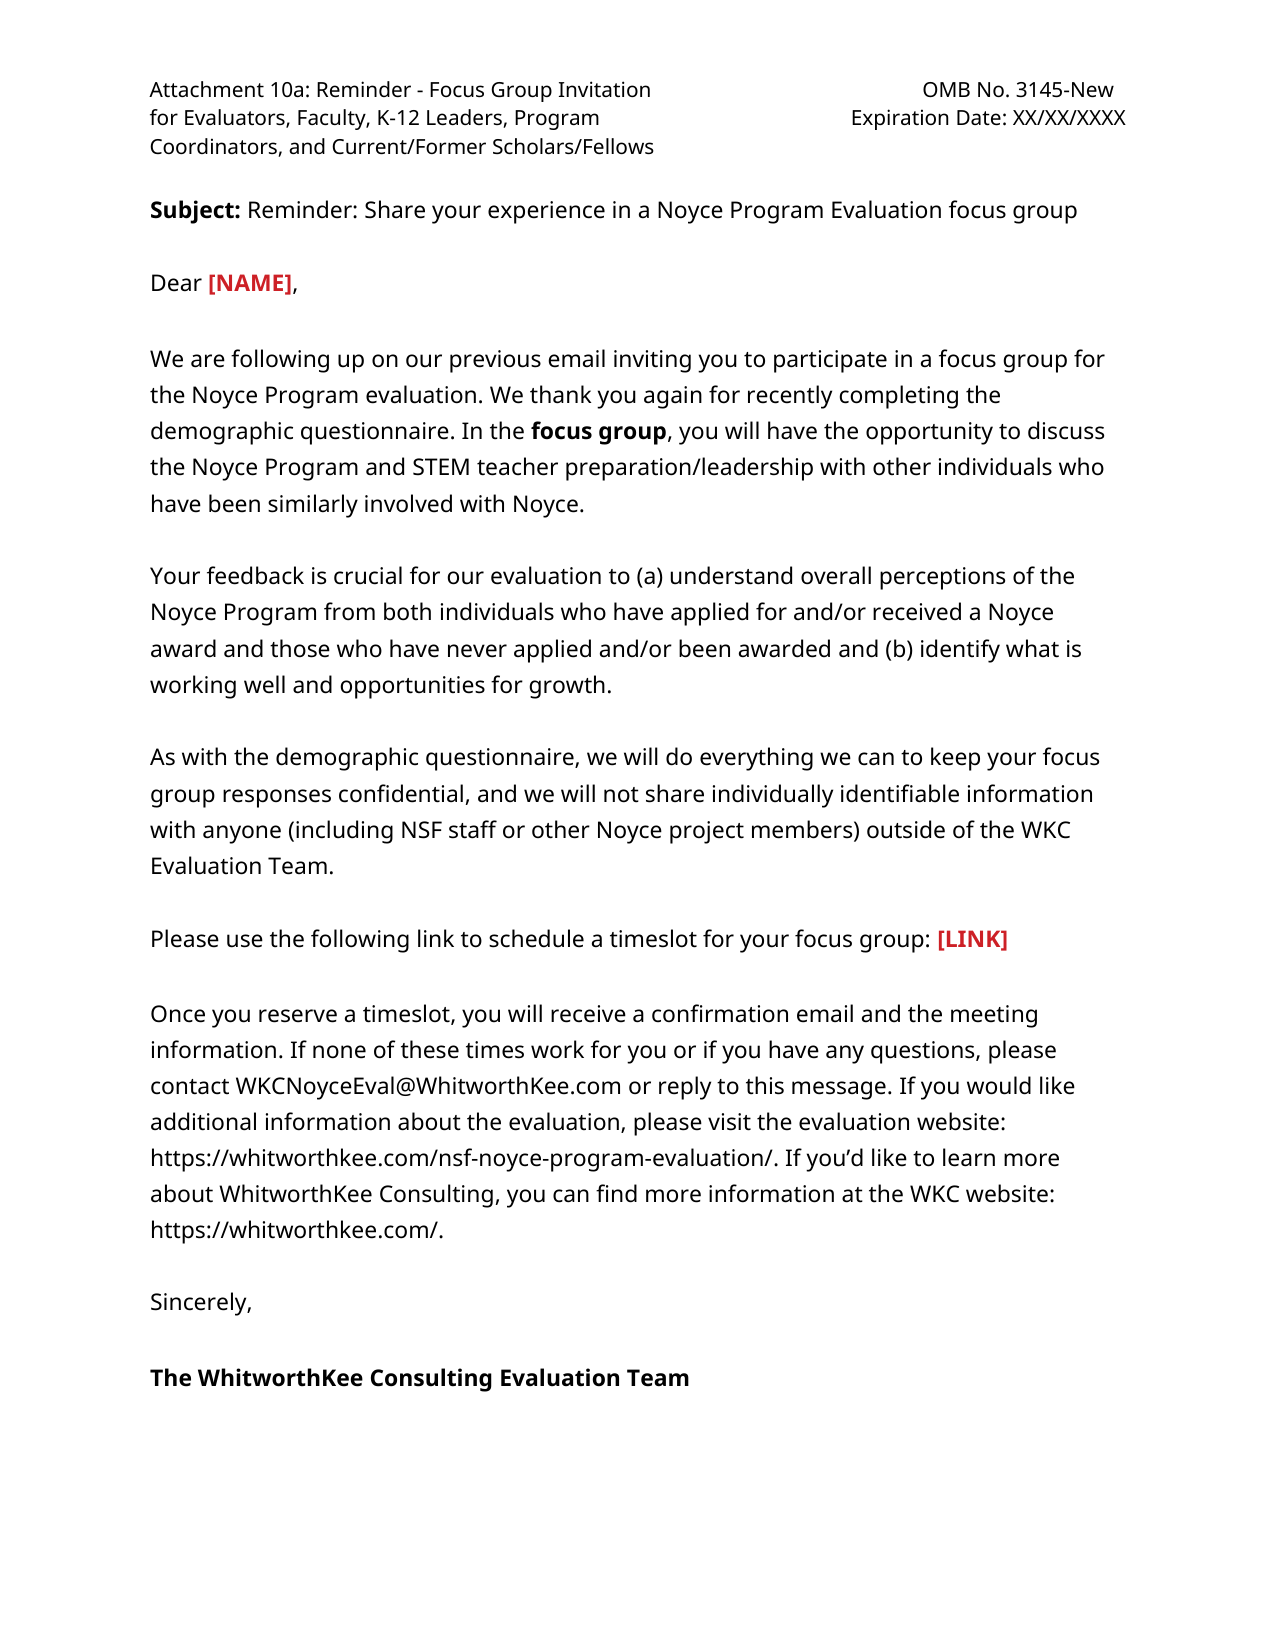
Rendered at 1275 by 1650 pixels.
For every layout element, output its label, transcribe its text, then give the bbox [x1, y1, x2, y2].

text The WhitworthKee Consulting Evaluation Team [150, 1362, 1125, 1393]
text As with the demographic questionnaire, we will do everything we can to keep your focus group responses confidential, and we will not share individually identifiable information with anyone (including NSF staff or other Noyce project members) outside of the WKC Evaluation Team. [150, 741, 1125, 881]
text Dear [NAME], [150, 267, 1125, 298]
text We are following up on our previous email inviting you to participate in a focus group for the Noyce Program evaluation. We thank you again for recently completing the demographic questionnaire. In the focus group, you will have the opportunity to discuss the Noyce Program and STEM teacher preparation/leadership with other individuals who have been similarly involved with Noyce. [150, 343, 1125, 519]
text Subject: Reminder: Share your experience in a Noyce Program Evaluation focus group [150, 194, 1125, 226]
text Sincerely, [150, 1286, 1125, 1317]
text Please use the following link to schedule a timeslot for your focus group: [LINK] [150, 923, 1125, 954]
text Your feedback is crucial for our evaluation to (a) understand overall perceptions of the Noyce Program from both individuals who have applied for and/or received a Noyce award and those who have never applied and/or been awarded and (b) identify what is working well and opportunities for growth. [150, 560, 1125, 700]
text Once you reserve a timeslot, you will receive a confirmation email and the meeting information. If none of these times work for you or if you have any questions, please contact WKCNoyceEval@WhitworthKee.com or reply to this message. If you would like additional information about the evaluation, please visit the evaluation website: https://whitworthkee.com/nsf-noyce-program-evaluation/. If you’d like to learn more about WhitworthKee Consulting, you can find more information at the WKC website: https://whitworthkee.com/. [150, 998, 1125, 1245]
